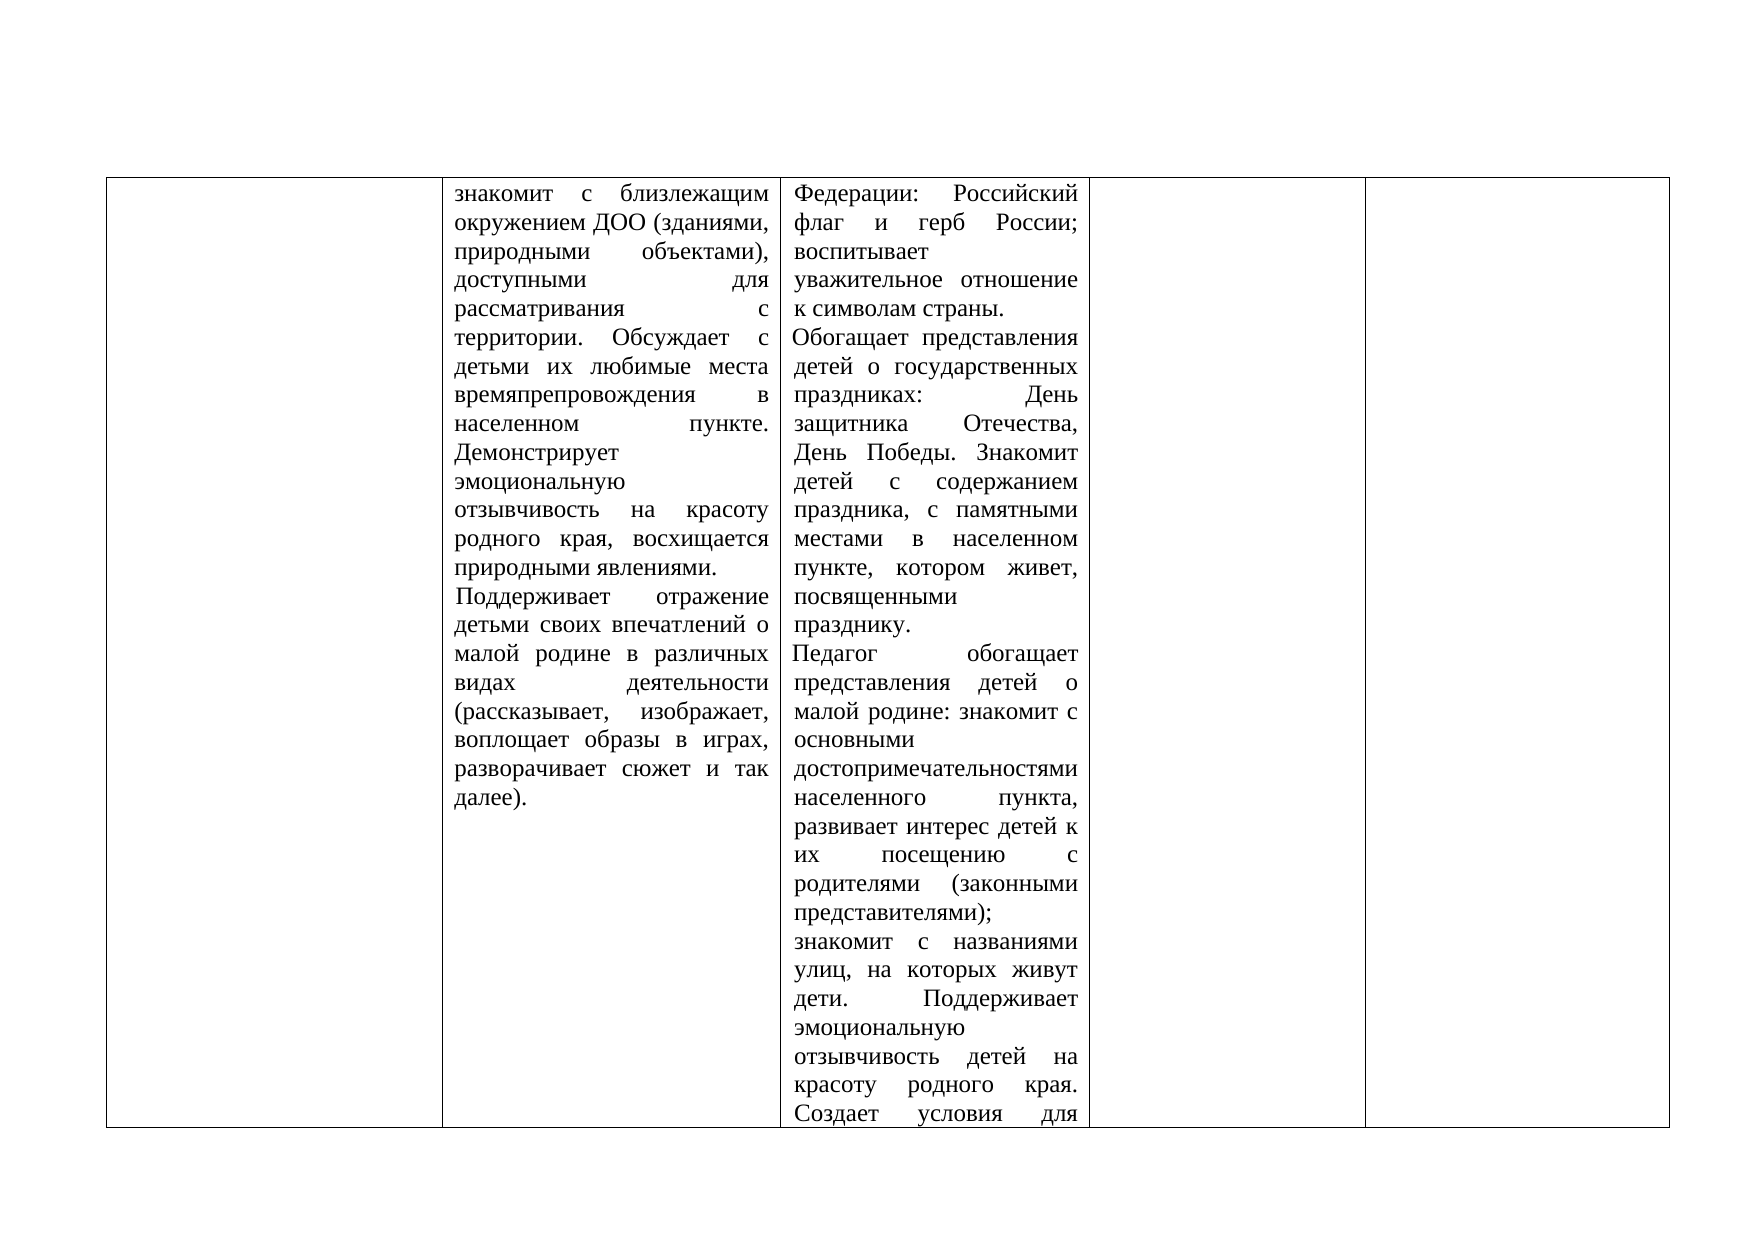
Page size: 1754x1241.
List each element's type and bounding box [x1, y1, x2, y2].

table_cell [443, 178, 780, 1127]
table_cell [1090, 178, 1365, 1127]
table_cell [781, 178, 1089, 1127]
table_cell [1366, 178, 1669, 1127]
table_cell [107, 178, 442, 1127]
